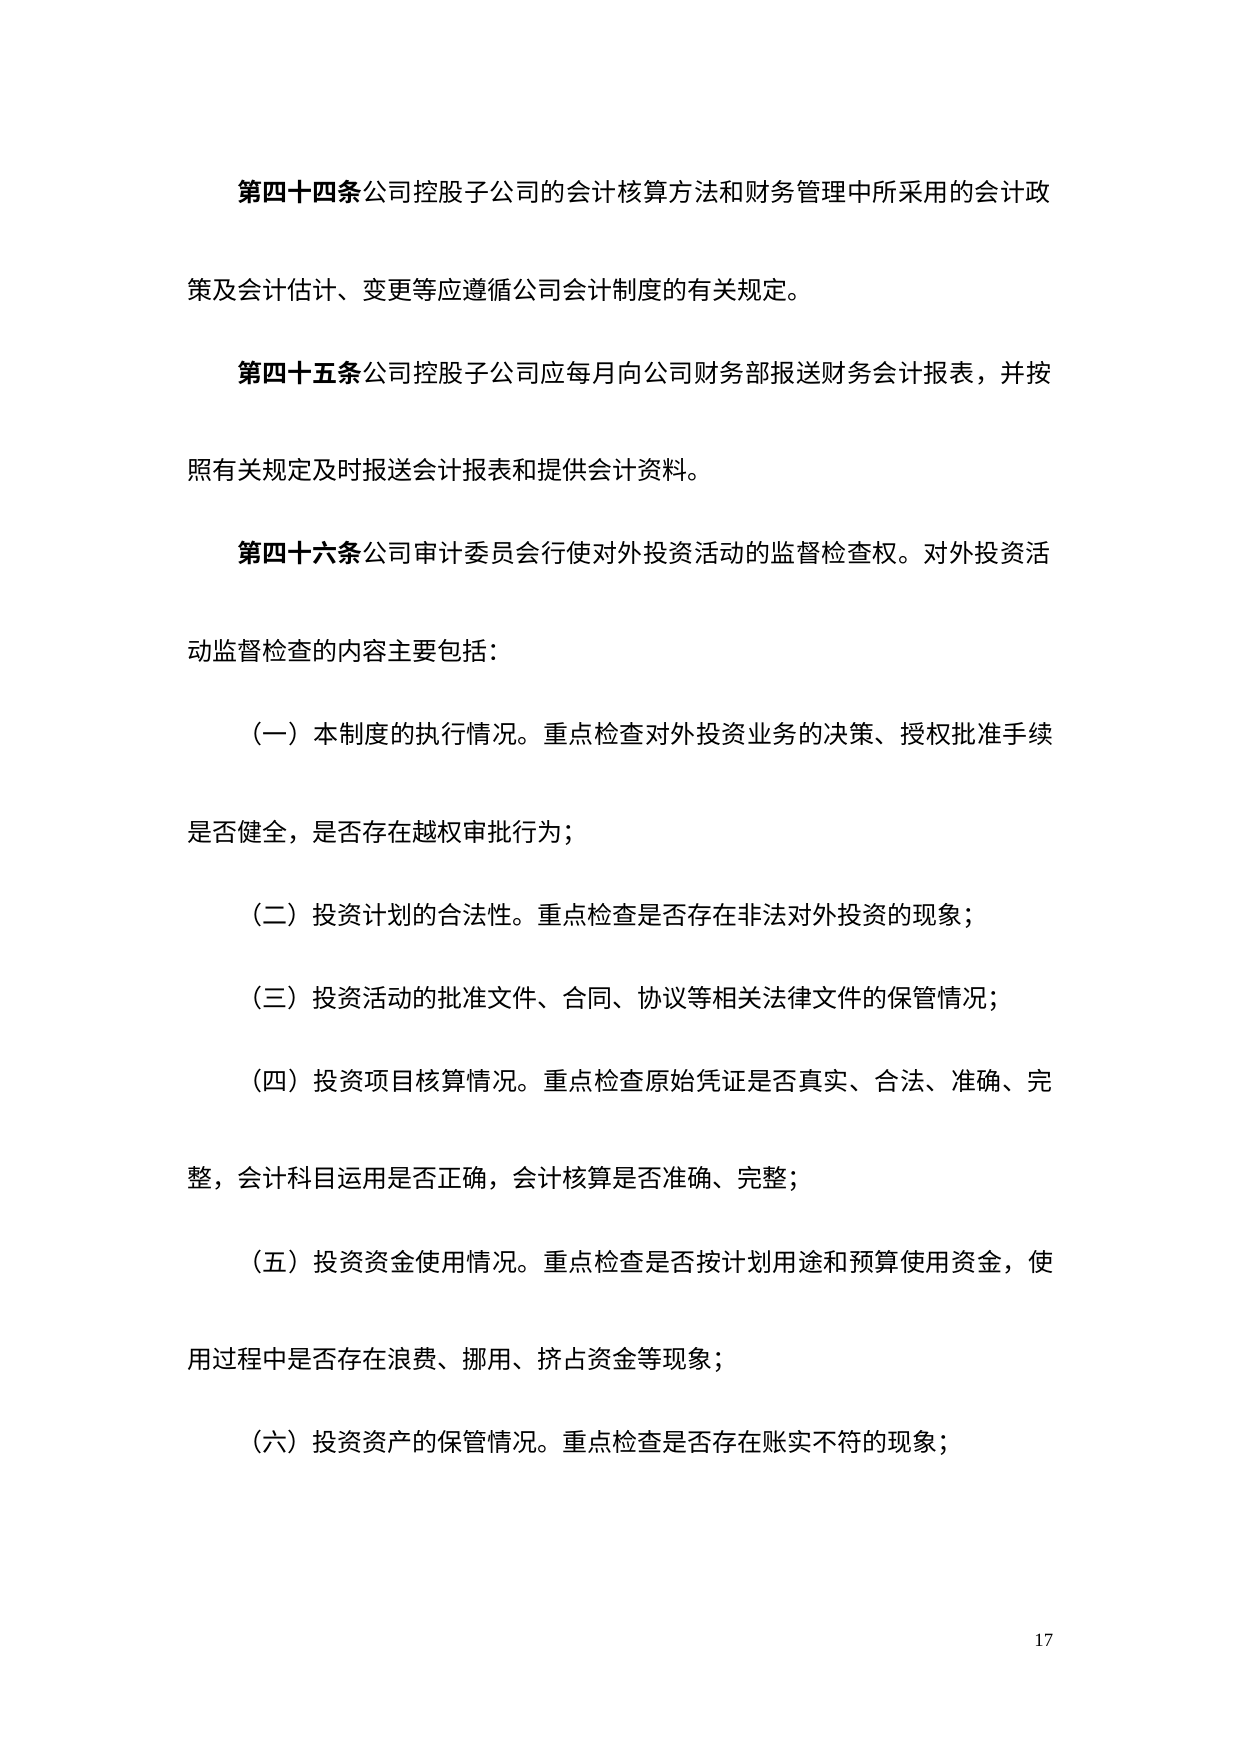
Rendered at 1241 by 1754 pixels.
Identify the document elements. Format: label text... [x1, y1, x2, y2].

text （一）本制度的执行情况。重点检查对外投资业务的决策、授权批准手续是否健全，是否存在越权审批行为； [187, 700, 1053, 863]
text （六）投资资产的保管情况。重点检查是否存在账实不符的现象； [187, 1408, 1053, 1473]
text （五）投资资金使用情况。重点检查是否按计划用途和预算使用资金，使用过程中是否存在浪费、挪用、挤占资金等现象； [187, 1228, 1053, 1390]
list 公司控股子公司的会计核算方法和财务管理中所采用的会计政策及会计估计、变更等应遵循公司会计制度的有关规定。 [187, 158, 1053, 321]
text （三）投资活动的批准文件、合同、协议等相关法律文件的保管情况； [187, 964, 1053, 1029]
list 公司控股子公司应每月向公司财务部报送财务会计报表，并按照有关规定及时报送会计报表和提供会计资料。 [187, 339, 1053, 501]
text （二）投资计划的合法性。重点检查是否存在非法对外投资的现象； [187, 881, 1053, 946]
list 公司审计委员会行使对外投资活动的监督检查权。对外投资活动监督检查的内容主要包括： [187, 519, 1053, 682]
text （四）投资项目核算情况。重点检查原始凭证是否真实、合法、准确、完整，会计科目运用是否正确，会计核算是否准确、完整； [187, 1047, 1053, 1209]
